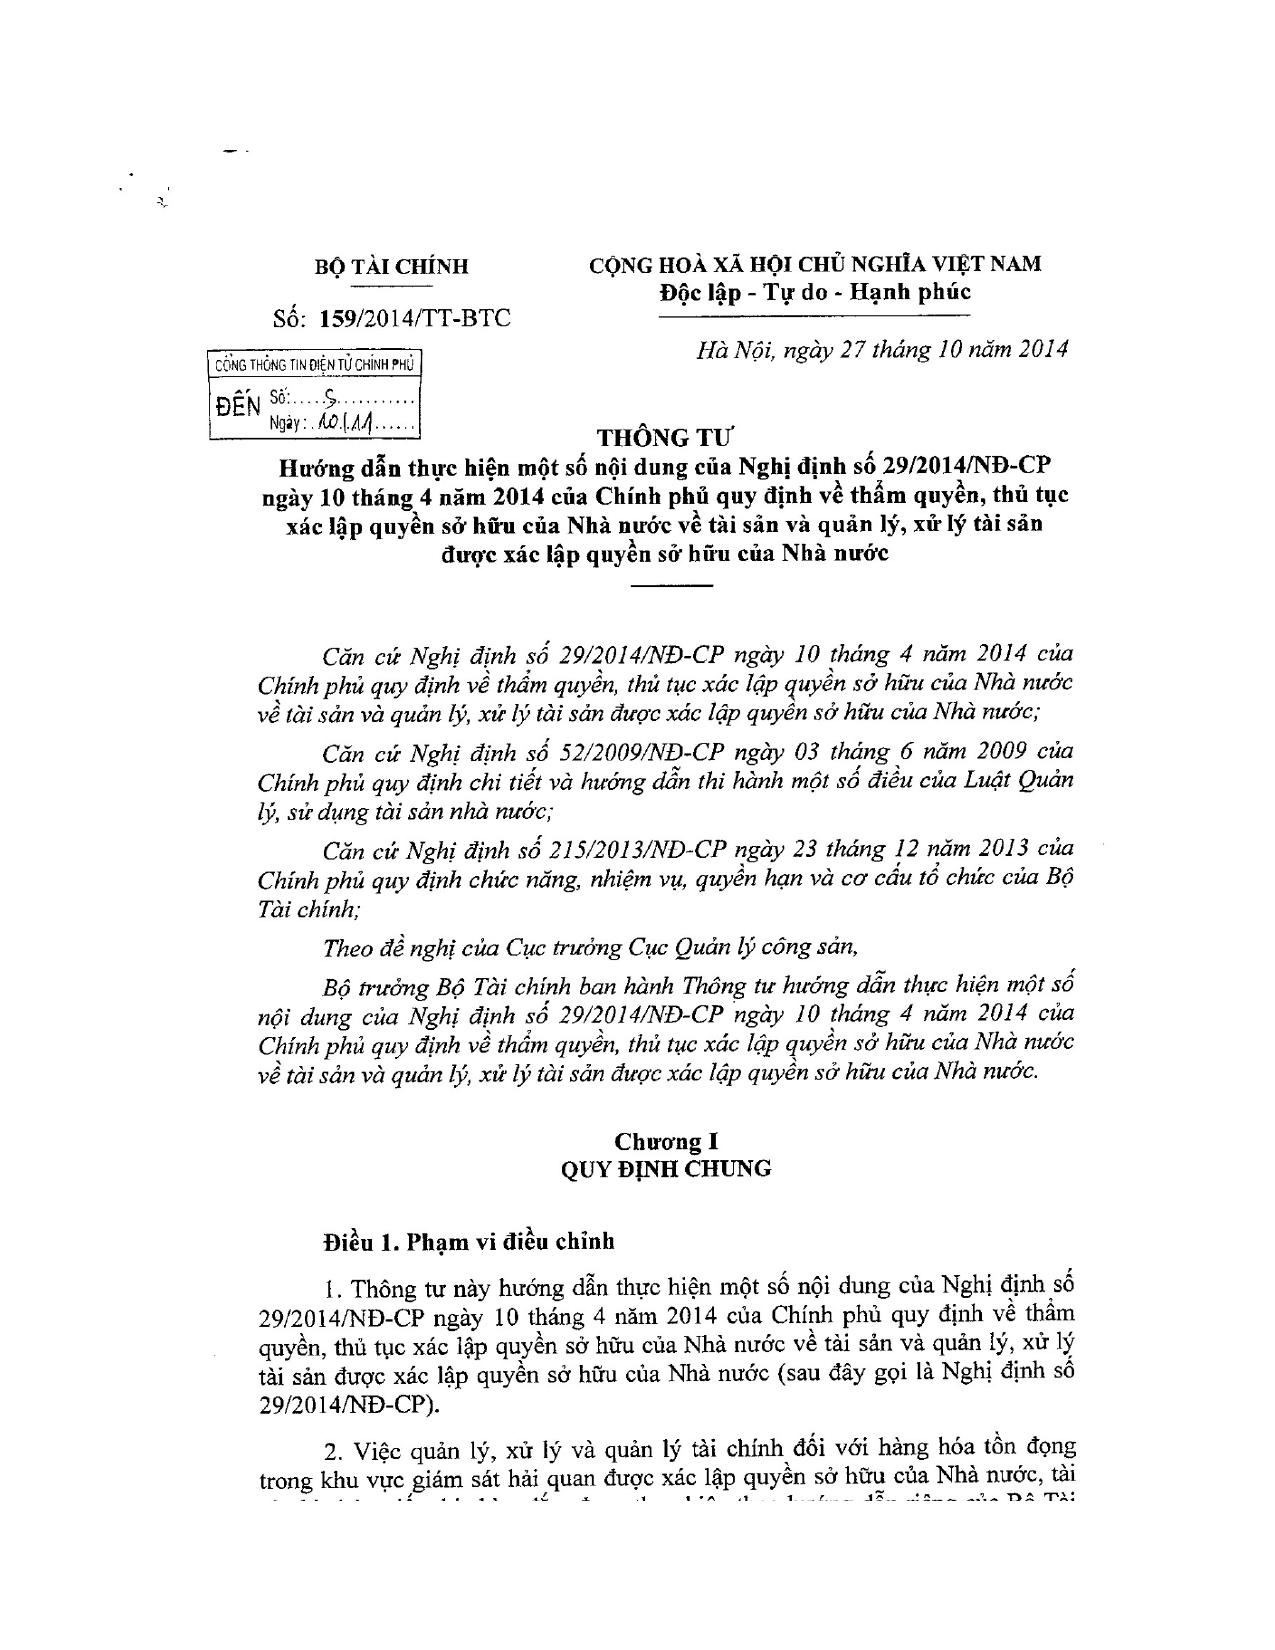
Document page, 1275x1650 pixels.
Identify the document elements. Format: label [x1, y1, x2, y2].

picture [75, 150, 1200, 1501]
